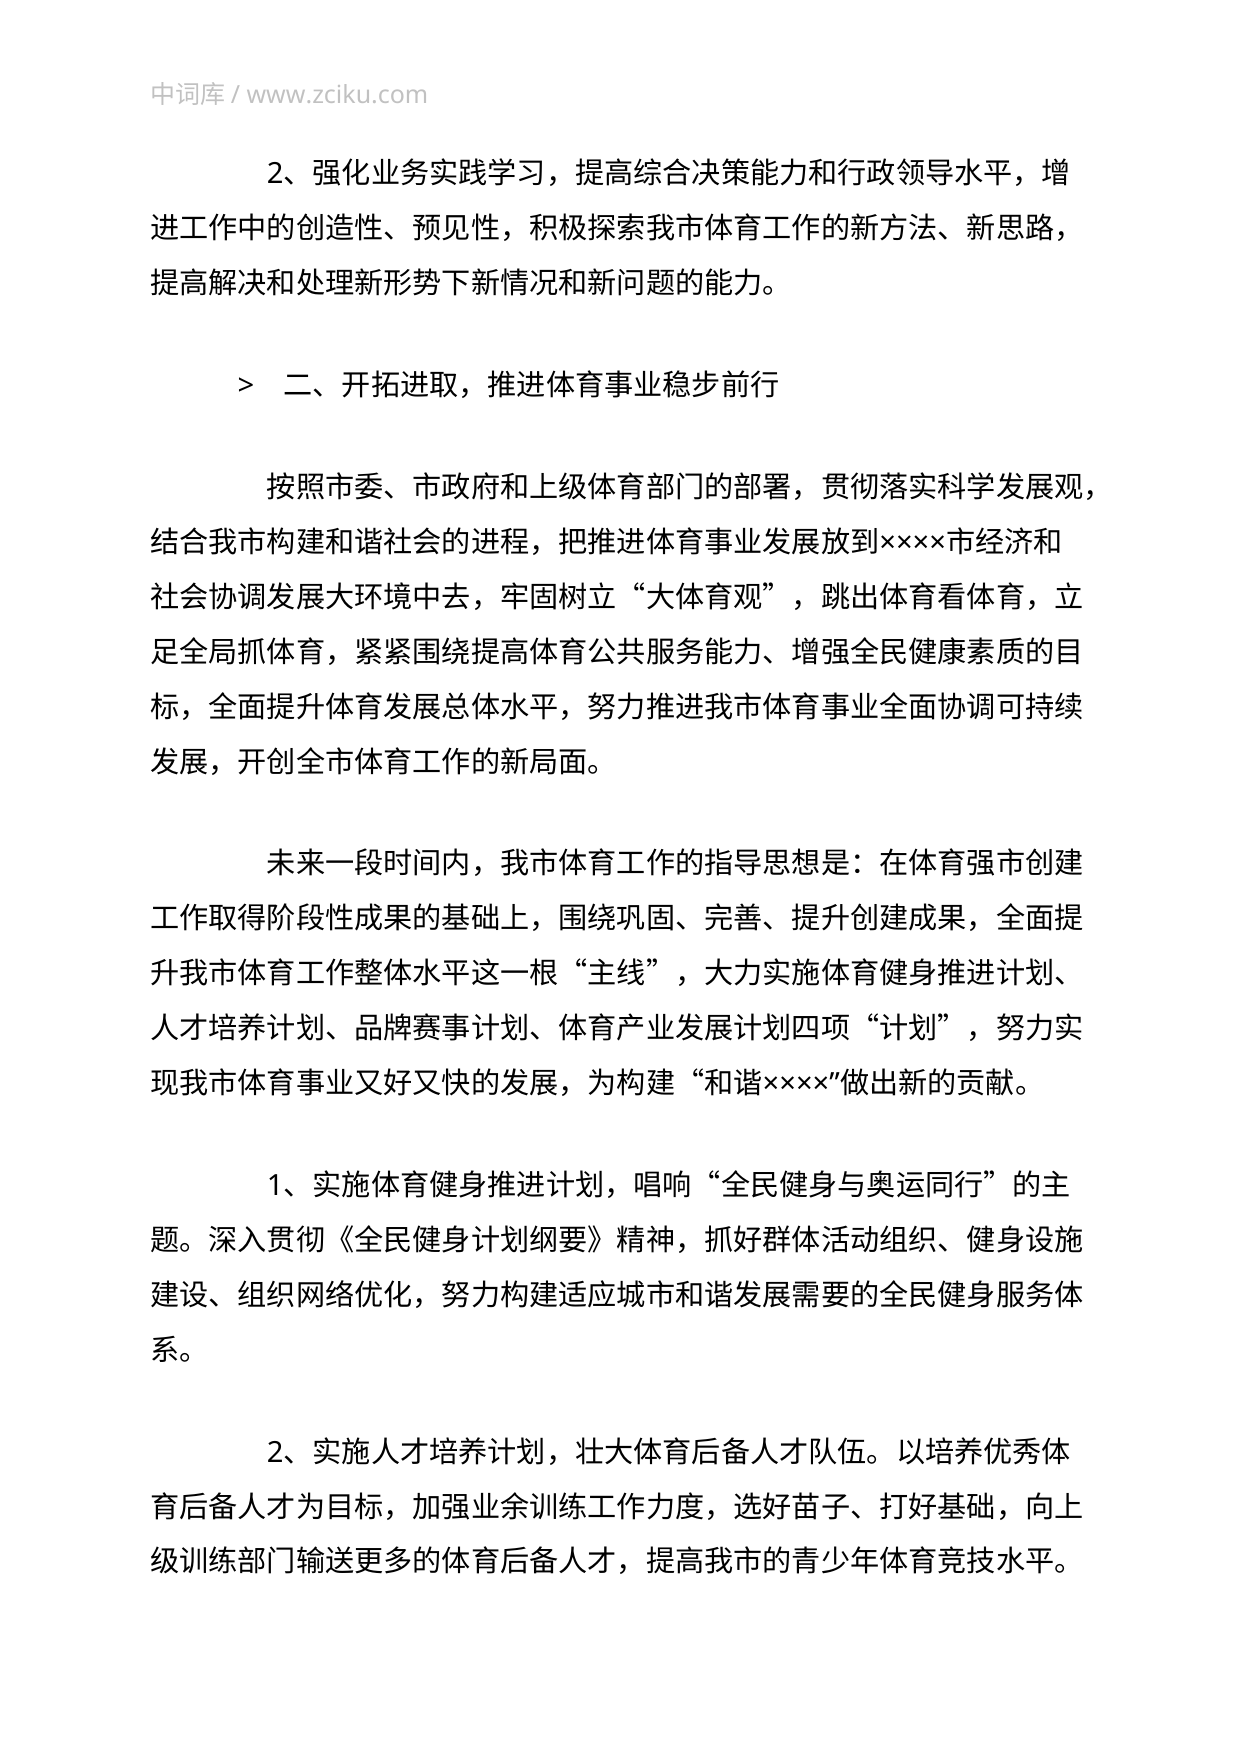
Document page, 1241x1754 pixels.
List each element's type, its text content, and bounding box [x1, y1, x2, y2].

text 1、实施体育健身推进计划，唱响“全民健身与奥运同行”的主题。深入贯彻《全民健身计划纲要》精神，抓好群体活动组织、健身设施建设、组织网络优化，努力构建适应城市和谐发展需要的全民健身服务体系。 [150, 1162, 1090, 1369]
text > 二、开拓进取，推进体育事业稳步前行 [150, 362, 1090, 404]
text 2、强化业务实践学习，提高综合决策能力和行政领导水平，增进工作中的创造性、预见性，积极探索我市体育工作的新方法、新思路，提高解决和处理新形势下新情况和新问题的能力。 [150, 150, 1090, 302]
text 2、实施人才培养计划，壮大体育后备人才队伍。以培养优秀体育后备人才为目标，加强业余训练工作力度，选好苗子、打好基础，向上级训练部门输送更多的体育后备人才，提高我市的青少年体育竞技水平。 [150, 1428, 1090, 1580]
text 按照市委、市政府和上级体育部门的部署，贯彻落实科学发展观，结合我市构建和谐社会的进程，把推进体育事业发展放到××××市经济和社会协调发展大环境中去，牢固树立“大体育观”，跳出体育看体育，立足全局抓体育，紧紧围绕提高体育公共服务能力、增强全民健康素质的目标，全面提升体育发展总体水平，努力推进我市体育事业全面协调可持续发展，开创全市体育工作的新局面。 [150, 464, 1090, 781]
text 未来一段时间内，我市体育工作的指导思想是：在体育强市创建工作取得阶段性成果的基础上，围绕巩固、完善、提升创建成果，全面提升我市体育工作整体水平这一根“主线”，大力实施体育健身推进计划、人才培养计划、品牌赛事计划、体育产业发展计划四项“计划”，努力实现我市体育事业又好又快的发展，为构建“和谐××××”做出新的贡献。 [150, 840, 1090, 1102]
